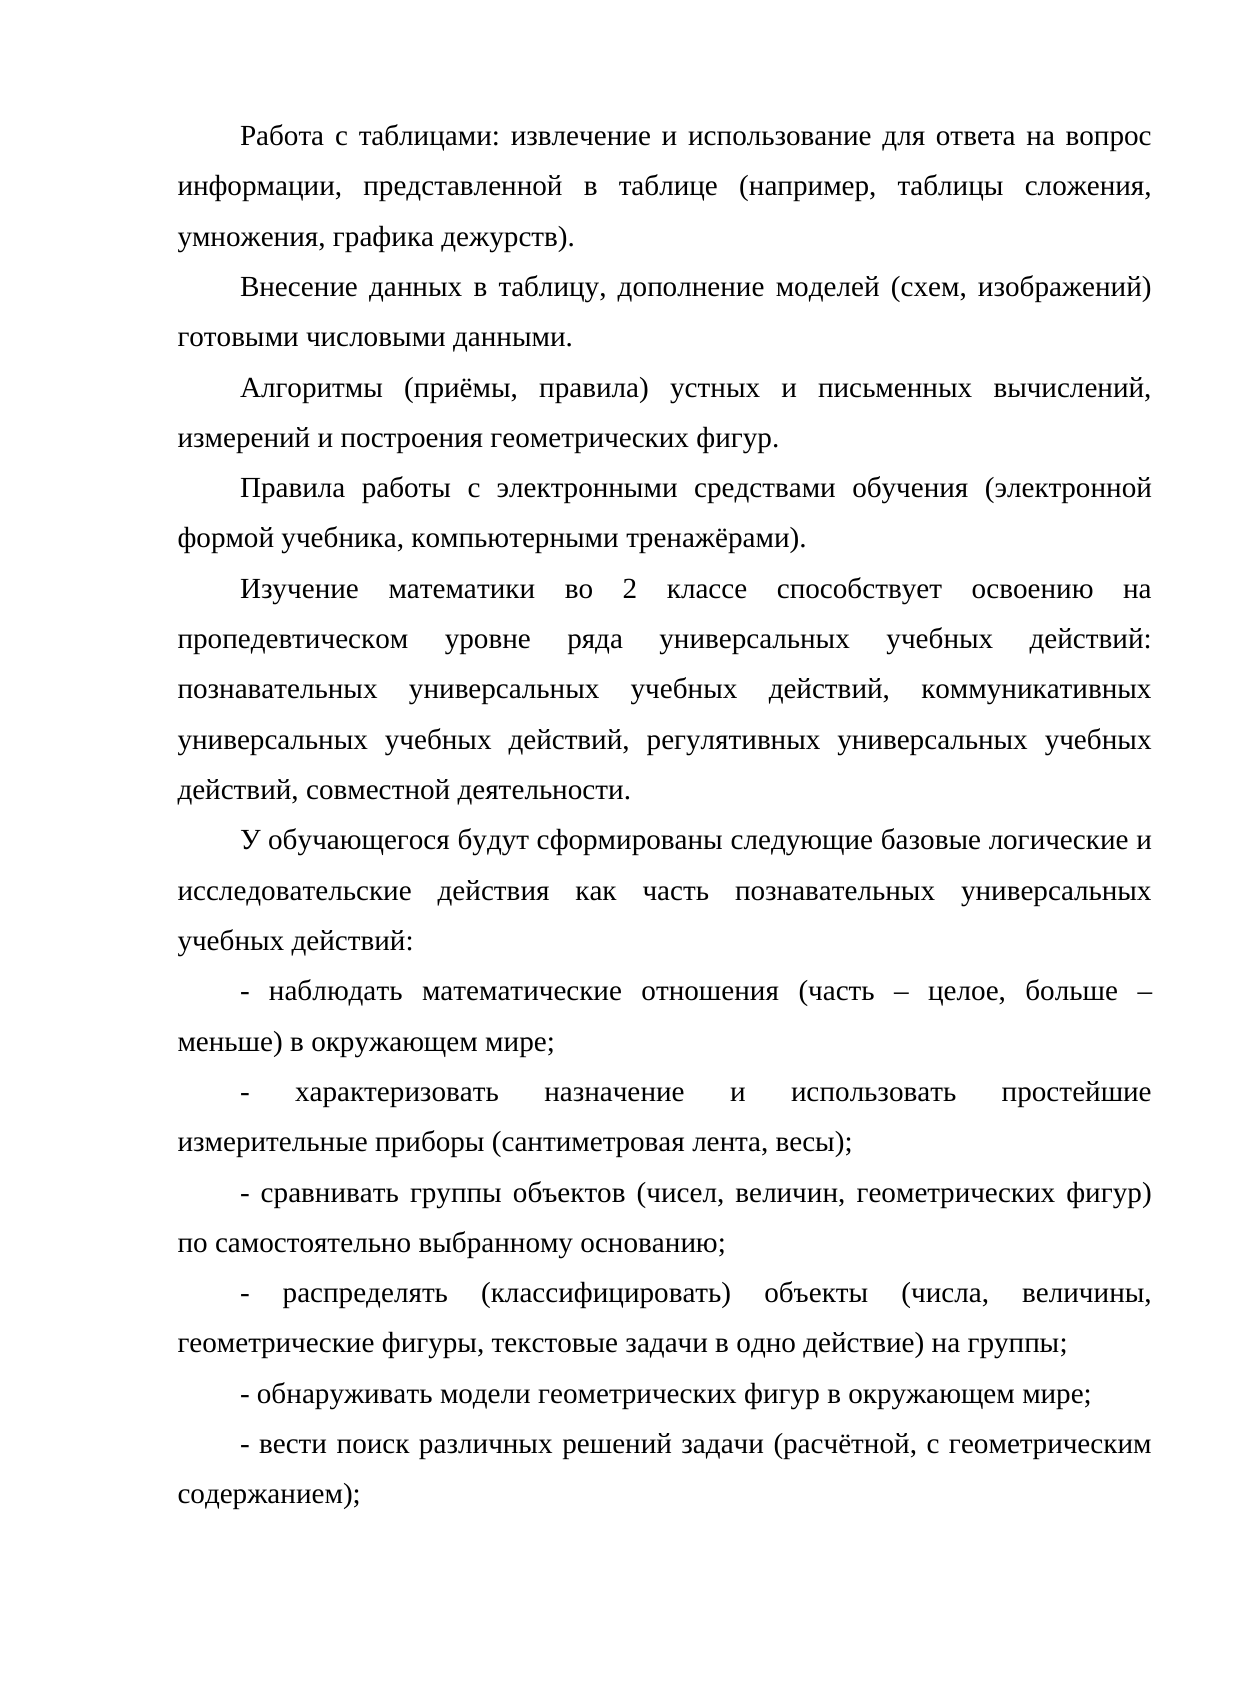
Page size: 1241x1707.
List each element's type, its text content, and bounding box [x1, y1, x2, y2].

text - распределять (классифицировать) объекты (числа, величины, геометрические фигуры, текстовые задачи в одно действие) на группы; [177, 1275, 1152, 1359]
text Работа с таблицами: извлечение и использование для ответа на вопрос информации, представленной в таблице (например, таблицы сложения, умножения, графика дежурств). [177, 118, 1152, 252]
text Внесение данных в таблицу, дополнение моделей (схем, изображений) готовыми числовыми данными. [177, 269, 1152, 353]
text - вести поиск различных решений задачи (расчётной, с геометрическим содержанием); [177, 1426, 1152, 1510]
text Изучение математики во 2 классе способствует освоению на пропедевтическом уровне ряда универсальных учебных действий: познавательных универсальных учебных действий, коммуникативных универсальных учебных действий, регулятивных универсальных учебных действий, совместной деятельности. [177, 571, 1152, 806]
text - сравнивать группы объектов (чисел, величин, геометрических фигур) по самостоятельно выбранному основанию; [177, 1175, 1152, 1258]
text Алгоритмы (приёмы, правила) устных и письменных вычислений, измерений и построения геометрических фигур. [177, 370, 1152, 453]
text - обнаруживать модели геометрических фигур в окружающем мире; [177, 1376, 1152, 1409]
text - наблюдать математические отношения (часть – целое, больше – меньше) в окружающем мире; [177, 973, 1152, 1057]
text - характеризовать назначение и использовать простейшие измерительные приборы (сантиметровая лента, весы); [177, 1074, 1152, 1158]
text Правила работы с электронными средствами обучения (электронной формой учебника, компьютерными тренажёрами). [177, 470, 1152, 554]
text У обучающегося будут сформированы следующие базовые логические и исследовательские действия как часть познавательных универсальных учебных действий: [177, 822, 1152, 957]
